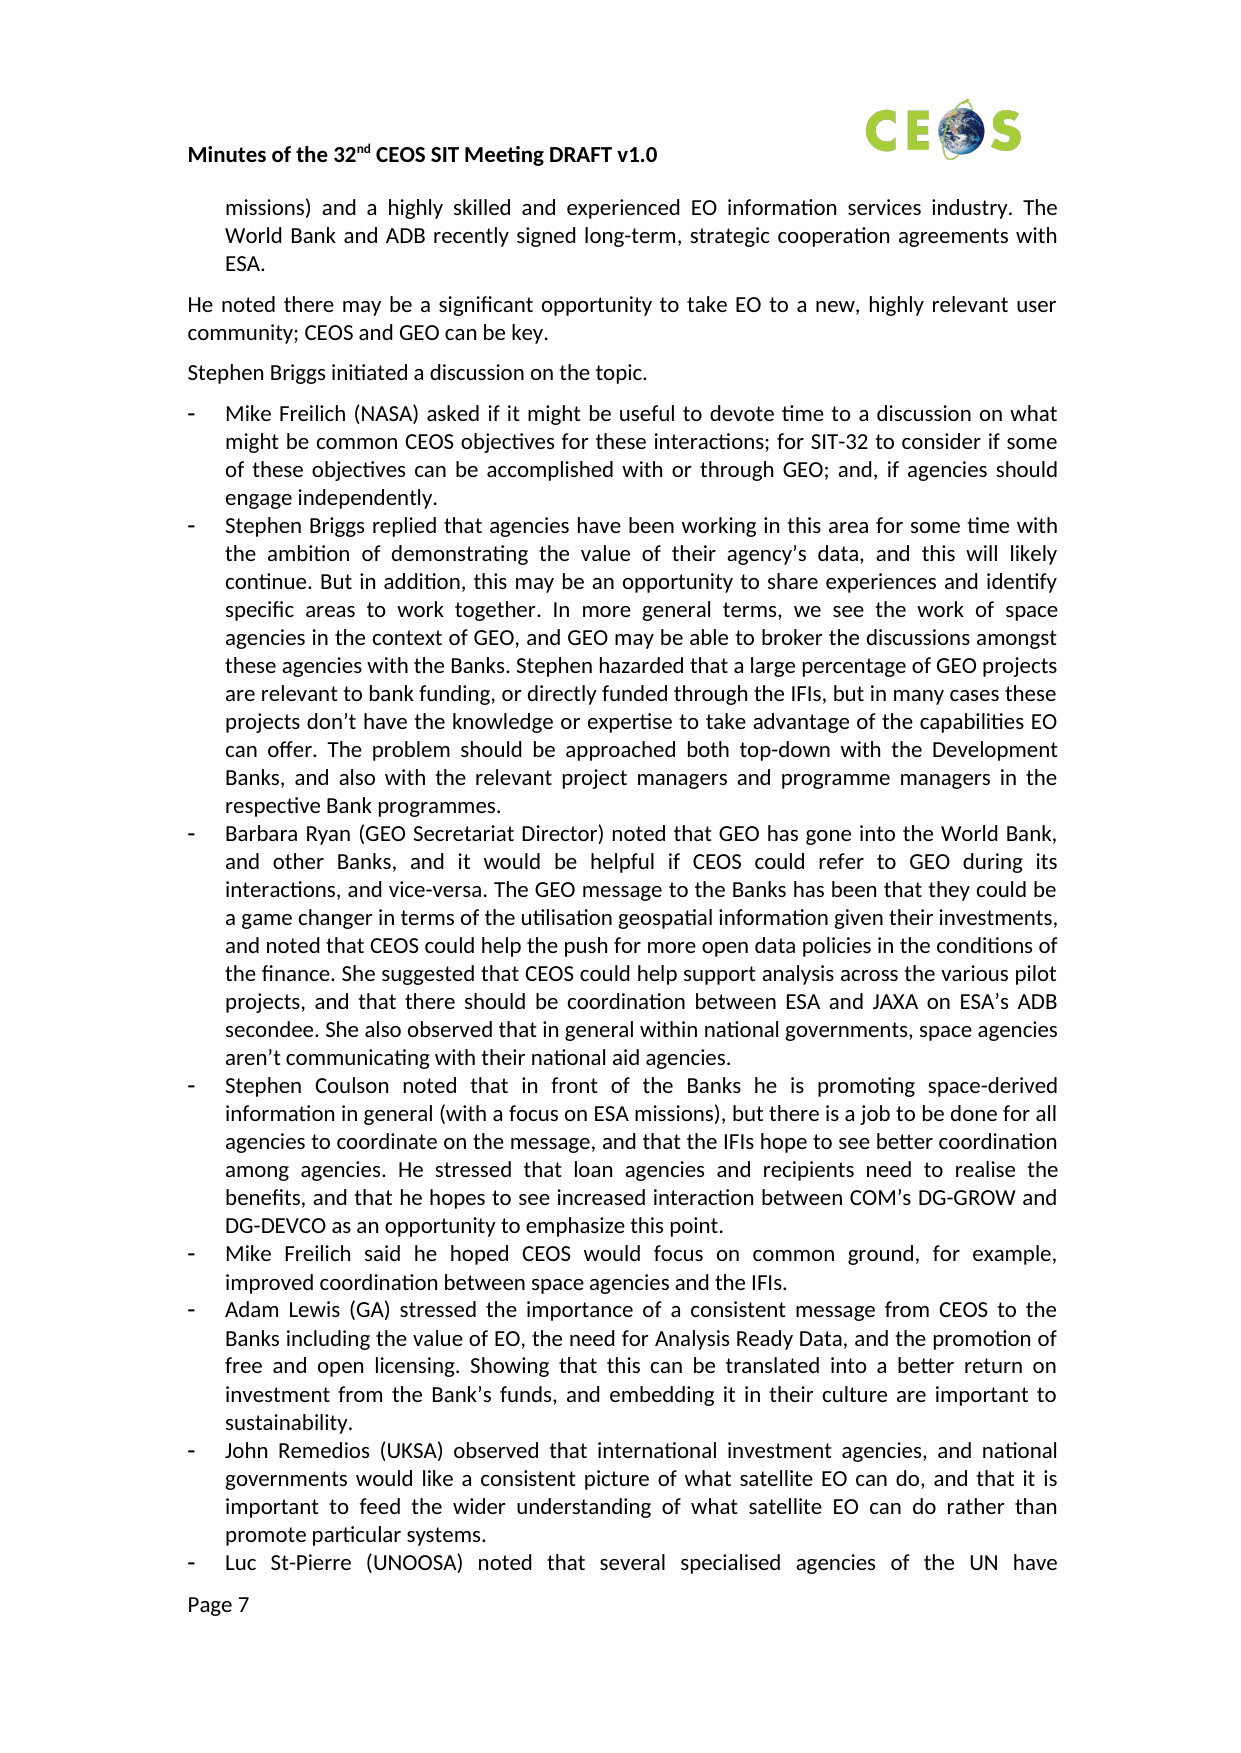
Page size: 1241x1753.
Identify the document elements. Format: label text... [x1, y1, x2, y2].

list Stephen Briggs replied that agencies have been working in this area for some time with the ambition of demonstrating the value of their agency’s data, and this will likely continue. But in addition, this may be an opportunity to share experiences and identify specific areas to work together. In more general terms, we see the work of space agencies in the context of GEO, and GEO may be able to broker the discussions amongst these agencies with the Banks. Stephen hazarded that a large percentage of GEO projects are relevant to bank funding, or directly funded through the IFIs, but in many cases these projects don’t have the knowledge or expertise to take advantage of the capabilities EO can offer. The problem should be approached both top-down with the Development Banks, and also with the relevant project managers and programme managers in the respective Bank programmes. [187, 511, 1059, 819]
text He noted there may be a significant opportunity to take EO to a new, highly relevant user community; CEOS and GEO can be key. [187, 290, 1059, 346]
list Stephen Coulson noted that in front of the Banks he is promoting space-derived information in general (with a focus on ESA missions), but there is a job to be done for all agencies to coordinate on the message, and that the IFIs hope to see better coordination among agencies. He stressed that loan agencies and recipients need to realise the benefits, and that he hopes to see increased interaction between COM’s DG-GROW and DG-DEVCO as an opportunity to emphasize this point. [187, 1071, 1059, 1239]
list John Remedios (UKSA) observed that international investment agencies, and national governments would like a consistent picture of what satellite EO can do, and that it is important to feed the wider understanding of what satellite EO can do rather than promote particular systems. [187, 1436, 1059, 1548]
list Adam Lewis (GA) stressed the importance of a consistent message from CEOS to the Banks including the value of EO, the need for Analysis Ready Data, and the promotion of free and open licensing. Showing that this can be translated into a better return on investment from the Bank’s funds, and embedding it in their culture are important to sustainability. [187, 1296, 1059, 1436]
text Stephen Briggs initiated a discussion on the topic. [187, 358, 1059, 386]
list Mike Freilich (NASA) asked if it might be useful to devote time to a discussion on what might be common CEOS objectives for these interactions; for SIT-32 to consider if some of these objectives can be accomplished with or through GEO; and, if agencies should engage independently. [187, 399, 1059, 511]
list Barbara Ryan (GEO Secretariat Director) noted that GEO has gone into the World Bank, and other Banks, and it would be helpful if CEOS could refer to GEO during its interactions, and vice-versa. The GEO message to the Banks has been that they could be a game changer in terms of the utilisation geospatial information given their investments, and noted that CEOS could help the push for more open data policies in the conditions of the finance. She suggested that CEOS could help support analysis across the various pilot projects, and that there should be coordination between ESA and JAXA on ESA’s ADB secondee. She also observed that in general within national governments, space agencies aren’t communicating with their national aid agencies. [187, 819, 1059, 1071]
picture [862, 96, 1025, 163]
list Mike Freilich said he hoped CEOS would focus on common ground, for example, improved coordination between space agencies and the IFIs. [187, 1239, 1059, 1296]
